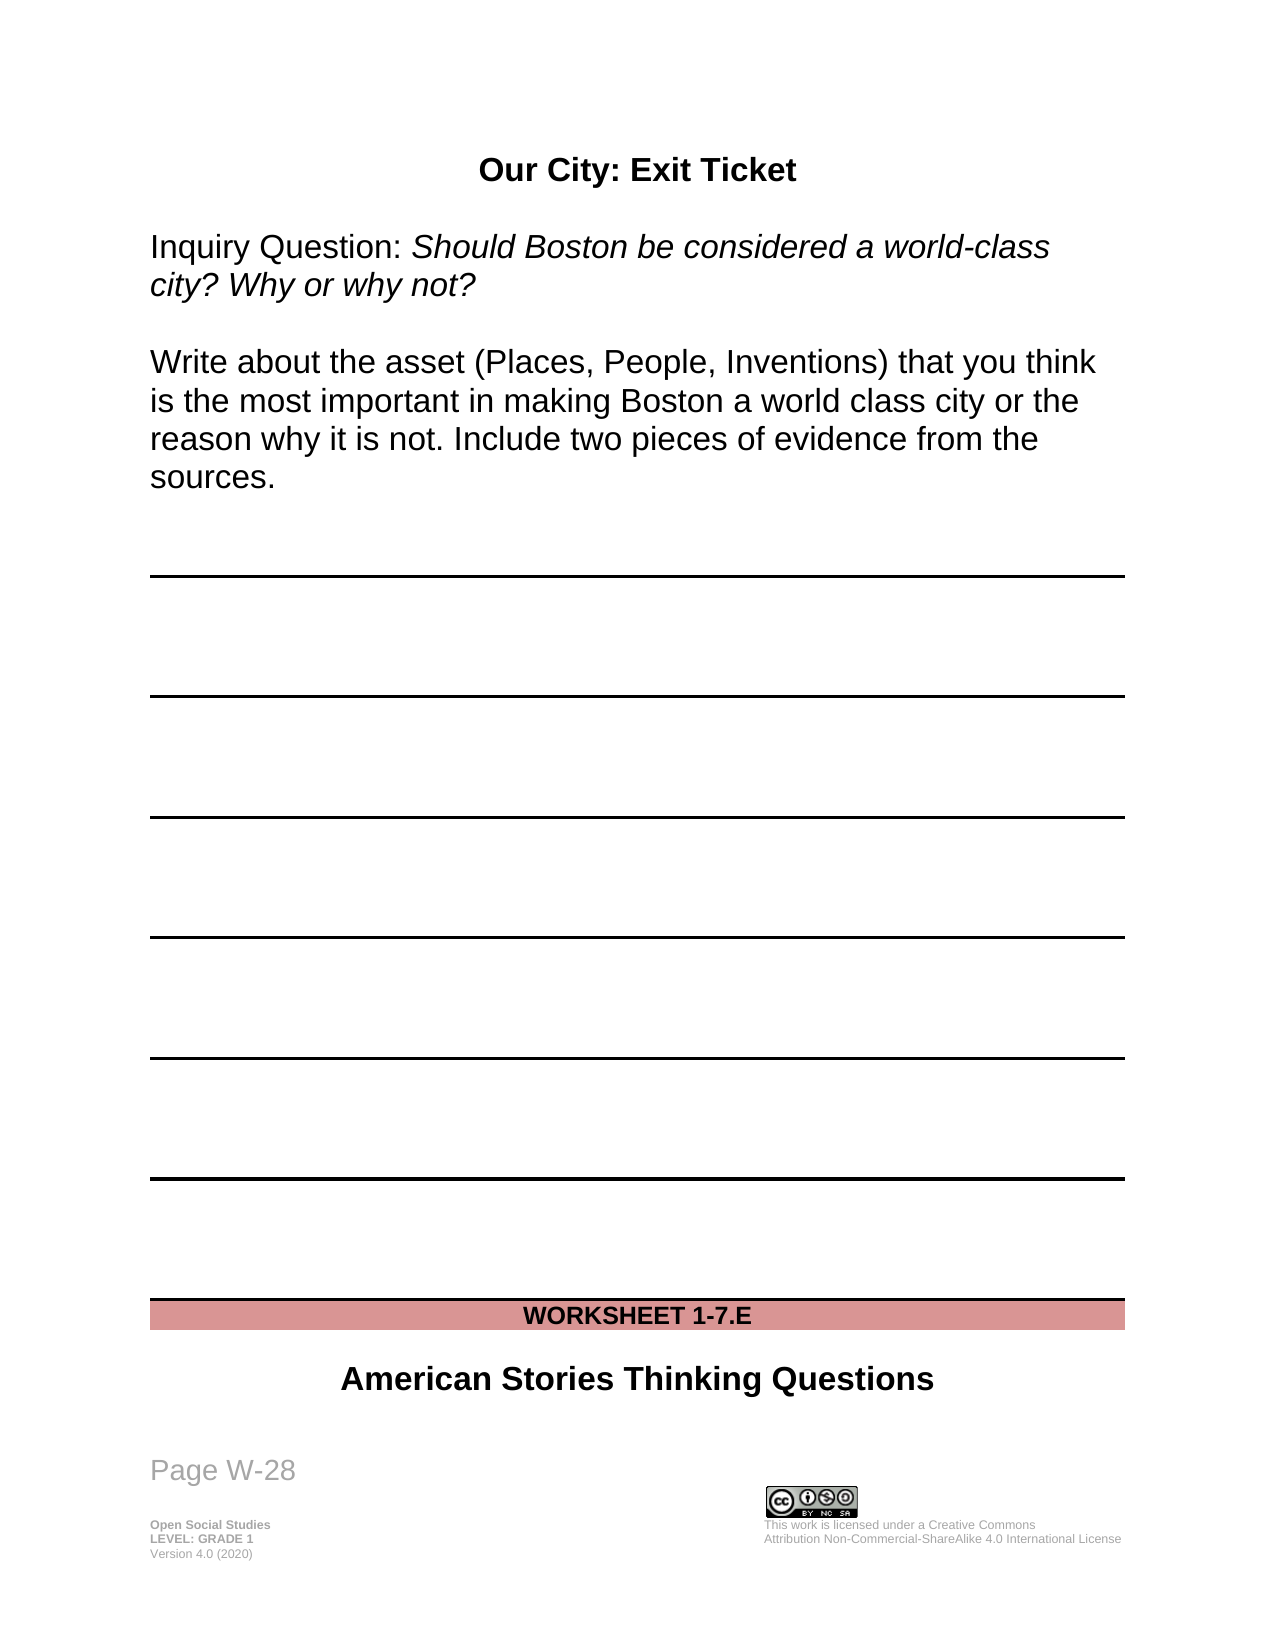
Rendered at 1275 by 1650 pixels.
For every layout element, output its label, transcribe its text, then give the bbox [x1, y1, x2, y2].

text American Stories Thinking Questions [150, 1359, 1125, 1397]
text Our City: Exit Ticket [150, 150, 1125, 188]
picture [766, 1486, 858, 1518]
text Inquiry Question: Should Boston be considered a world-class city? Why or why not? [150, 227, 1125, 304]
text Write about the asset (Places, People, Inventions) that you think is the most important in making Boston a world class city or the reason why it is not. Include two pieces of evidence from the sources. [150, 342, 1125, 496]
text WORKSHEET 1-7.E [150, 1301, 1125, 1330]
